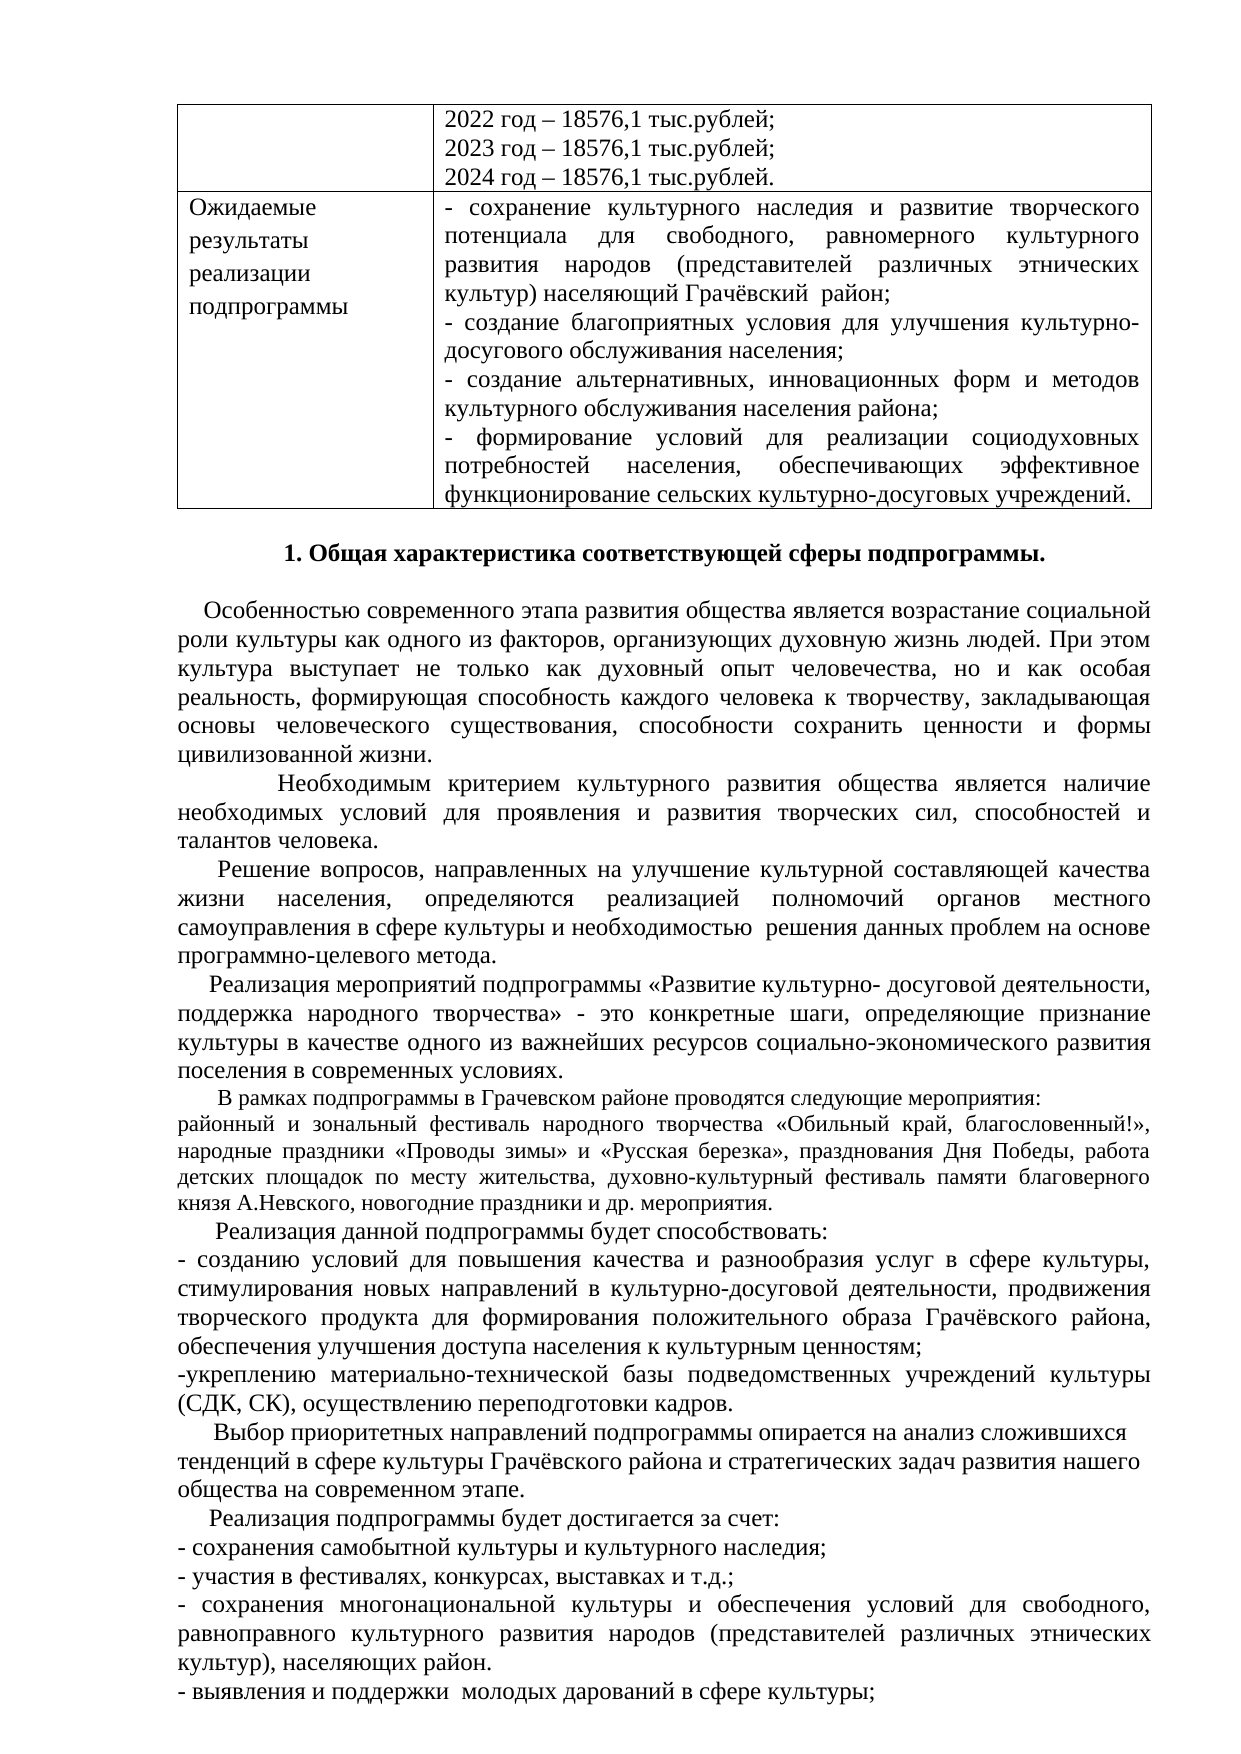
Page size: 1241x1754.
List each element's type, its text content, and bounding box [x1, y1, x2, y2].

text - созданию условий для повышения качества и разнообразия услуг в сфере культуры, стимулирования новых направлений в культурно-досуговой деятельности, продвижения творческого продукта для формирования положительного образа Грачёвского района, обеспечения улучшения доступа населения к культурным ценностям; [177, 1244, 1152, 1359]
text Реализация данной подпрограммы будет способствовать: [177, 1216, 1152, 1244]
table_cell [434, 105, 1151, 191]
text - сохранения самобытной культуры и культурного наследия; [177, 1532, 1152, 1561]
text Необходимым критерием культурного развития общества является наличие необходимых условий для проявления и развития творческих сил, способностей и талантов человека. [177, 768, 1152, 854]
text Реализация мероприятий подпрограммы «Развитие культурно- досуговой деятельности, поддержка народного творчества» - это конкретные шаги, определяющие признание культуры в качестве одного из важнейших ресурсов социально-экономического развития поселения в современных условиях. [177, 969, 1152, 1084]
text Особенностью современного этапа развития общества является возрастание социальной роли культуры как одного из факторов, организующих духовную жизнь людей. При этом культура выступает не только как духовный опыт человечества, но и как особая реальность, формирующая способность каждого человека к творчеству, закладывающая основы человеческого существования, способности сохранить ценности и формы цивилизованной жизни. [177, 595, 1152, 768]
text - сохранения многонациональной культуры и обеспечения условий для свободного, равноправного культурного развития народов (представителей различных этнических культур), населяющих район. [177, 1589, 1152, 1676]
table_cell - сохранение культурного наследия и развитие творческого потенциала для свободного, равномерного культурного развития народов (представителей различных этнических культур) населяющий Грачёвский район; - создание благоприятных условия для улучшения культурно-досугового обслуживания населения; - создание альтернативных, инновационных форм и методов культурного обслуживания населения района; - формирование условий для реализации социодуховных потребностей населения, обеспечивающих эффективное функционирование сельских культурно-досуговых учреждений. [434, 192, 1151, 508]
table_cell Ожидаемые результаты реализации подпрограммы [178, 192, 433, 508]
text Выбор приоритетных направлений подпрограммы опирается на анализ сложившихся тенденций в сфере культуры Грачёвского района и стратегических задач развития нашего общества на современном этапе. [177, 1417, 1152, 1503]
text -укреплению материально-технической базы подведомственных учреждений культуры (СДК, СК), осуществлению переподготовки кадров. [177, 1359, 1152, 1417]
text районный и зональный фестиваль народного творчества «Обильный край, благословенный!», народные праздники «Проводы зимы» и «Русская березка», празднования Дня Победы, работа детских площадок по месту жительства, духовно-культурный фестиваль памяти благоверного князя А.Невского, новогодние праздники и др. мероприятия. [177, 1110, 1152, 1216]
text - выявления и поддержки молодых дарований в сфере культуры; [177, 1676, 1152, 1704]
text Реализация подпрограммы будет достигается за счет: [177, 1503, 1152, 1532]
text В рамках подпрограммы в Грачевском районе проводятся следующие мероприятия: [177, 1084, 1152, 1110]
text 1. Общая характеристика соответствующей сферы подпрограммы. [177, 538, 1152, 567]
text - участия в фестивалях, конкурсах, выставках и т.д.; [177, 1561, 1152, 1589]
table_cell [178, 105, 433, 191]
text Решение вопросов, направленных на улучшение культурной составляющей качества жизни населения, определяются реализацией полномочий органов местного самоуправления в сфере культуры и необходимостью решения данных проблем на основе программно-целевого метода. [177, 854, 1152, 969]
